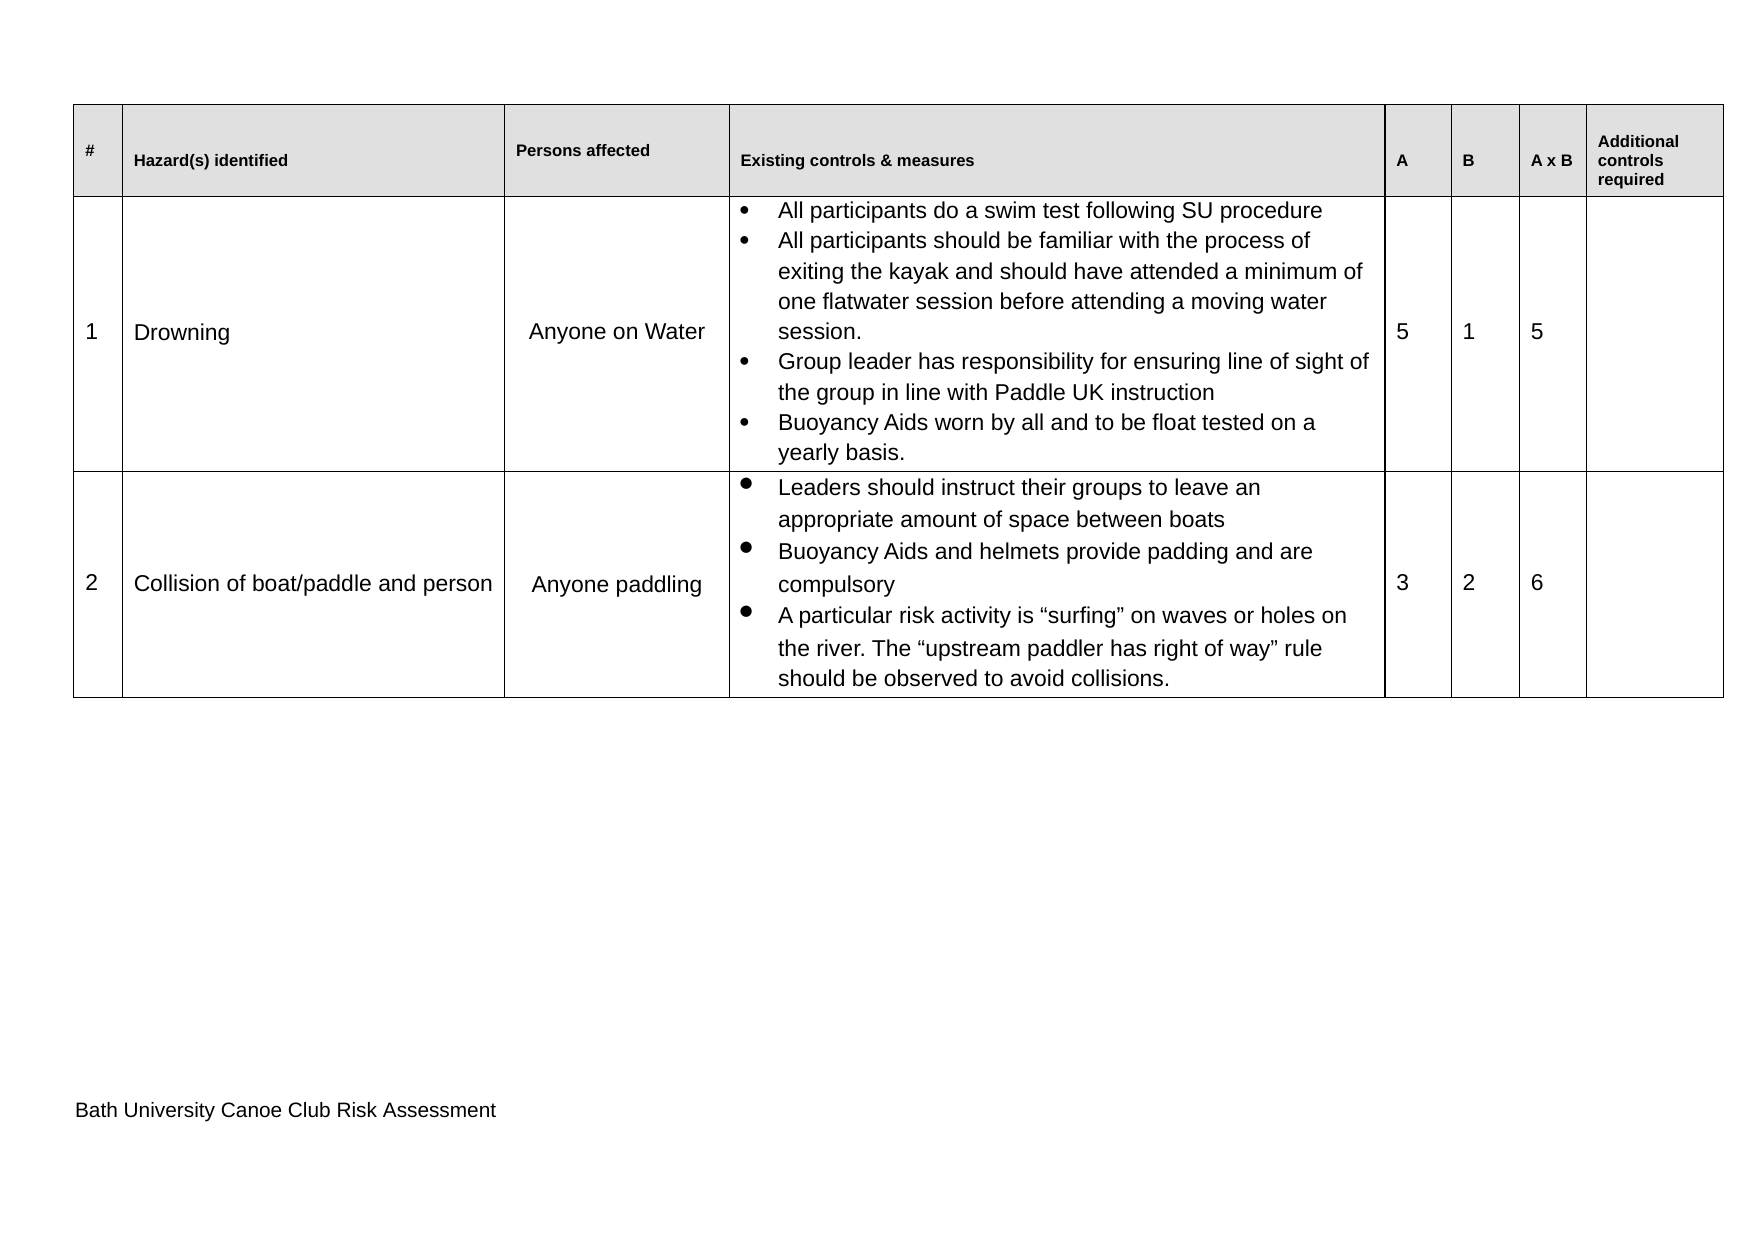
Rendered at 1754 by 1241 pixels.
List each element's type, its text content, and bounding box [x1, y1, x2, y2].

table_cell 5 [1386, 197, 1451, 471]
table_header A x B [1520, 105, 1586, 196]
table_cell Drowning [123, 197, 504, 471]
table_cell 2 [74, 472, 122, 697]
table_header Existing controls & measures [730, 105, 1384, 196]
table_header Additional controls required [1587, 105, 1723, 196]
table_cell All participants do a swim test following SU procedure All participants should be familiar with the process of exiting the kayak and should have attended a minimum of one flatwater session before attending a moving water session. Group leader has responsibility for ensuring line of sight of the group in line with Paddle UK instruction Buoyancy Aids worn by all and to be float tested on a yearly basis. [730, 197, 1384, 471]
table_header A [1386, 105, 1451, 196]
table_cell Anyone on Water [505, 197, 729, 471]
table_cell 3 [1386, 472, 1451, 697]
table_header B [1452, 105, 1519, 196]
table_header Hazard(s) identified [123, 105, 504, 196]
table_cell [1587, 197, 1723, 471]
table_cell 1 [1452, 197, 1519, 471]
table_cell 2 [1452, 472, 1519, 697]
table_header # [74, 105, 122, 196]
table_cell 5 [1520, 197, 1586, 471]
table_cell [1587, 472, 1723, 697]
table_cell Leaders should instruct their groups to leave an appropriate amount of space between boats Buoyancy Aids and helmets provide padding and are compulsory A particular risk activity is “surfing” on waves or holes on the river. The “upstream paddler has right of way” rule should be observed to avoid collisions. [730, 472, 1384, 697]
table_header Persons affected [505, 105, 729, 196]
table_cell 1 [74, 197, 122, 471]
table_cell Collision of boat/paddle and person [123, 472, 504, 697]
table_cell 6 [1520, 472, 1586, 697]
table_cell Anyone paddling [505, 472, 729, 697]
